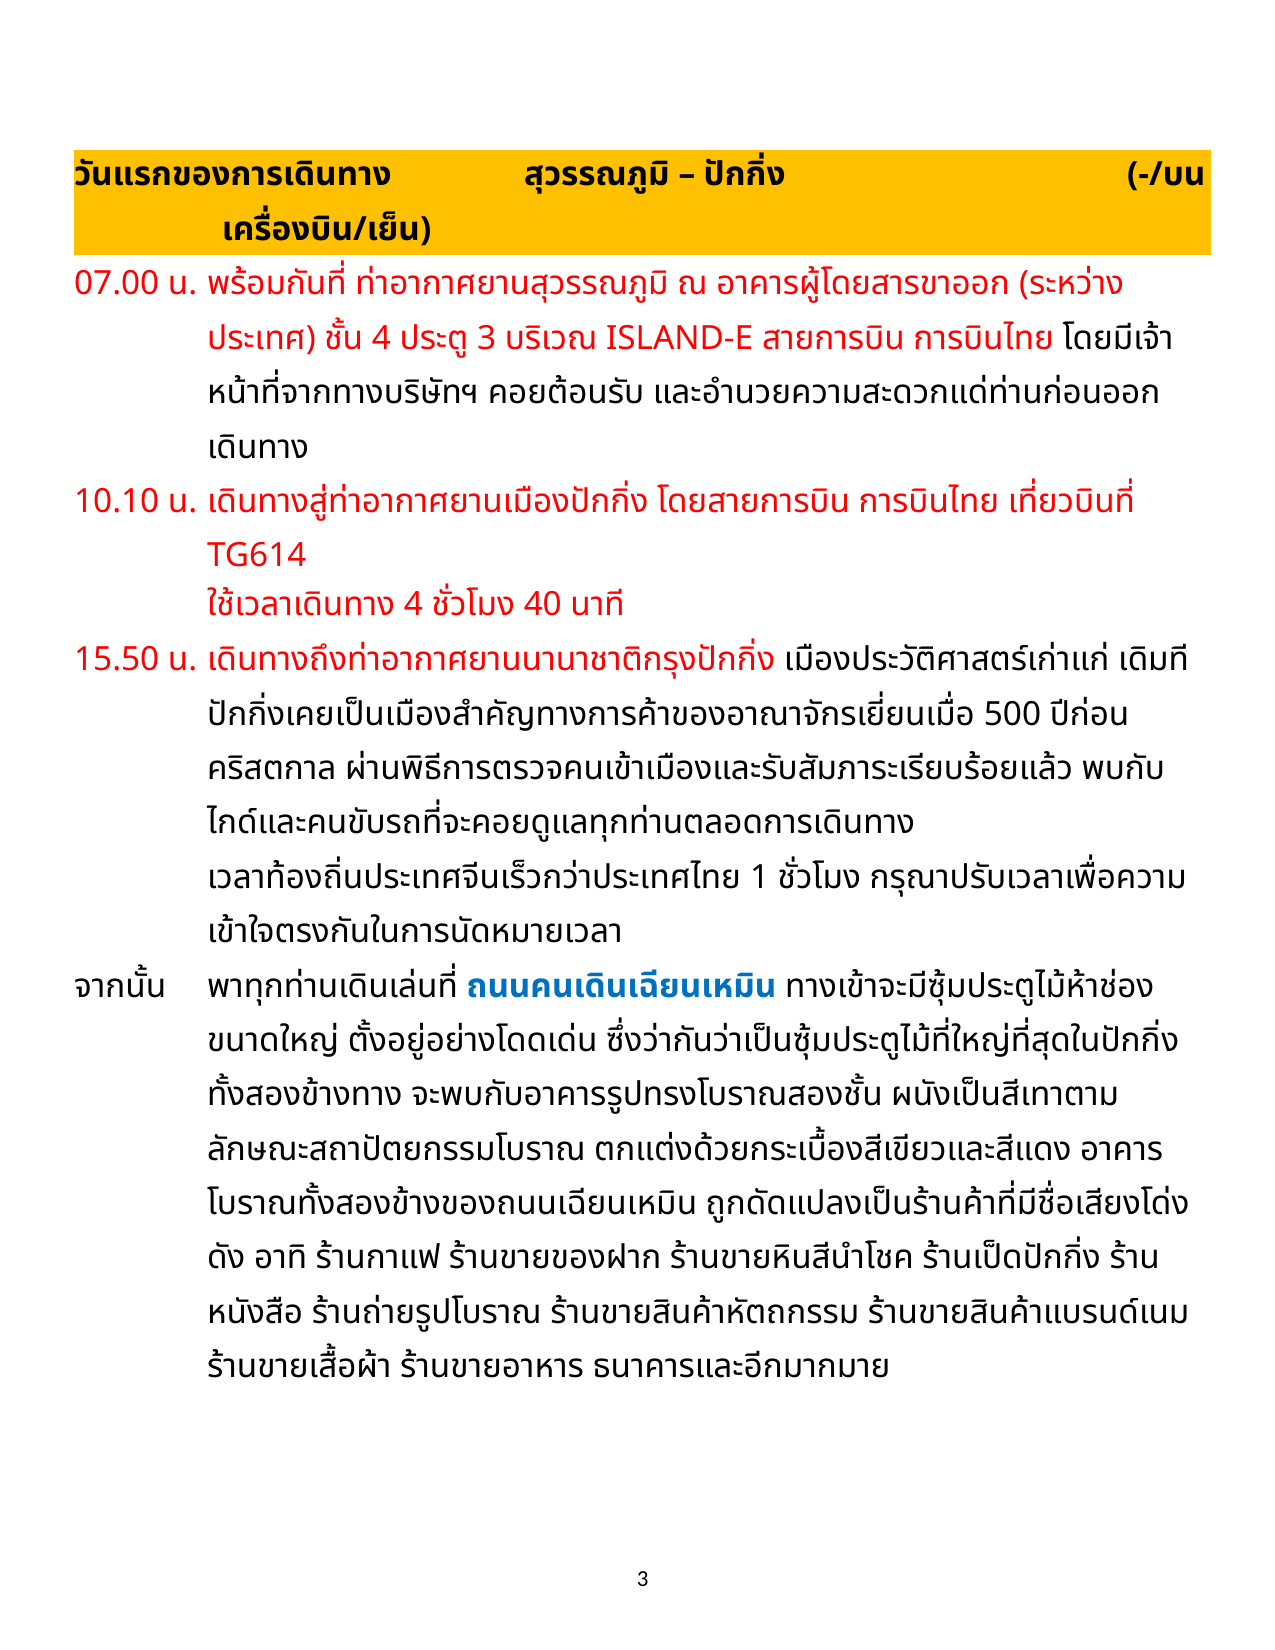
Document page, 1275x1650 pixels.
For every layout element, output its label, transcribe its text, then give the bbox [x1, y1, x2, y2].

text วันแรกของการเดินทาง สุวรรณภูมิ – ปักกิ่ง (-/บนเครื่องบิน/เย็น) [74, 150, 1211, 255]
text 15.50 น. เดินทางถึงท่าอากาศยานนานาชาติกรุงปักกิ่ง เมืองประวัติศาสตร์เก่าแก่ เดิมทีปักกิ่งเคยเป็นเมืองสำคัญทางการค้าของอาณาจักรเยี่ยนเมื่อ 500 ปีก่อนคริสตกาล ผ่านพิธีการตรวจคนเข้าเมืองและรับสัมภาระเรียบร้อยแล้ว พบกับไกด์และคนขับรถที่จะคอยดูแลทุกท่านตลอดการเดินทาง [74, 635, 1211, 849]
text ใช้เวลาเดินทาง 4 ชั่วโมง 40 นาที [74, 580, 1211, 631]
text 07.00 น. พร้อมกันที่ ท่าอากาศยานสุวรรณภูมิ ณ อาคารผู้โดยสารขาออก (ระหว่างประเทศ) ชั้น 4 ประตู 3 บริเวณ ISLAND-E สายการบิน การบินไทย โดยมีเจ้าหน้าที่จากทางบริษัทฯ คอยต้อนรับ และอำนวยความสะดวกแด่ท่านก่อนออกเดินทาง [74, 259, 1211, 473]
text จากนั้น พาทุกท่านเดินเล่นที่ ถนนคนเดินเฉียนเหมิน ทางเข้าจะมีซุ้มประตูไม้ห้าช่องขนาดใหญ่ ตั้งอยู่อย่างโดดเด่น ซึ่งว่ากันว่าเป็นซุ้มประตูไม้ที่ใหญ่ที่สุดในปักกิ่ง ทั้งสองข้างทาง จะพบกับอาคารรูปทรงโบราณสองชั้น ผนังเป็นสีเทาตามลักษณะสถาปัตยกรรมโบราณ ตกแต่งด้วยกระเบื้องสีเขียวและสีแดง อาคารโบราณทั้งสองข้างของถนนเฉียนเหมิน ถูกดัดแปลงเป็นร้านค้าที่มีชื่อเสียงโด่งดัง อาทิ ร้านกาแฟ ร้านขายของฝาก ร้านขายหินสีนำโชค ร้านเป็ดปักกิ่ง ร้านหนังสือ ร้านถ่ายรูปโบราณ ร้านขายสินค้าหัตถกรรม ร้านขายสินค้าแบรนด์เนม ร้านขายเสื้อผ้า ร้านขายอาหาร ธนาคารและอีกมากมาย [74, 962, 1211, 1393]
text เวลาท้องถิ่นประเทศจีนเร็วกว่าประเทศไทย 1 ชั่วโมง กรุณาปรับเวลาเพื่อความเข้าใจตรงกันในการนัดหมายเวลา [74, 853, 1211, 958]
text 10.10 น. เดินทางสู่ท่าอากาศยานเมืองปักกิ่ง โดยสายการบิน การบินไทย เที่ยวบินที่ TG614 [74, 477, 1211, 577]
